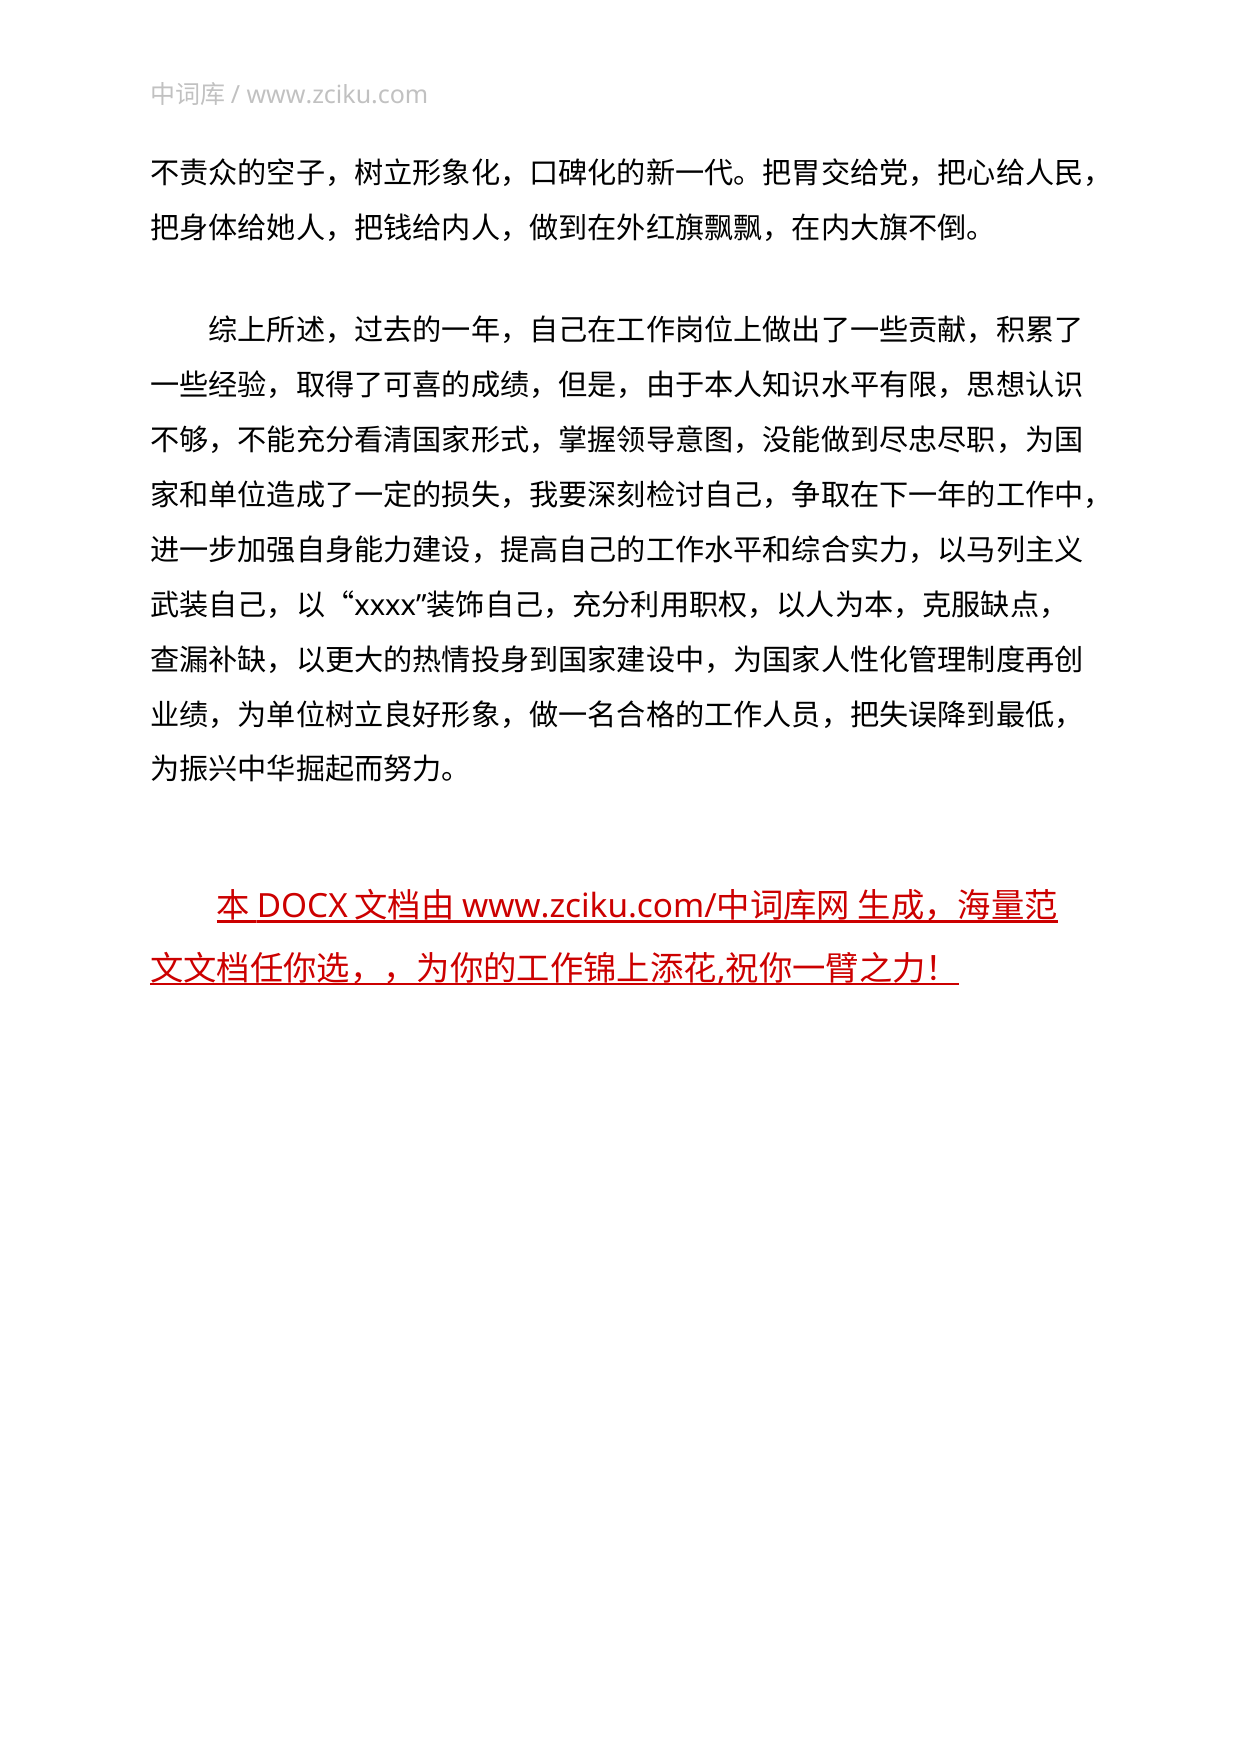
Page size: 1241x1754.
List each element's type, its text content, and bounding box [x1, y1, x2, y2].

text 综上所述，过去的一年，自己在工作岗位上做出了一些贡献，积累了一些经验，取得了可喜的成绩，但是，由于本人知识水平有限，思想认识不够，不能充分看清国家形式，掌握领导意图，没能做到尽忠尽职，为国家和单位造成了一定的损失，我要深刻检讨自己，争取在下一年的工作中，进一步加强自身能力建设，提高自己的工作水平和综合实力，以马列主义武装自己，以“xxxx”装饰自己，充分利用职权，以人为本，克服缺点，查漏补缺，以更大的热情投身到国家建设中，为国家人性化管理制度再创业绩，为单位树立良好形象，做一名合格的工作人员，把失误降到最低，为振兴中华掘起而努力。 [150, 307, 1090, 788]
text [150, 150, 1090, 247]
text 本DOCX文档由 www.zciku.com/中词库网 生成，海量范文文档任你选，，为你的工作锦上添花,祝你一臂之力！ [150, 879, 1090, 990]
